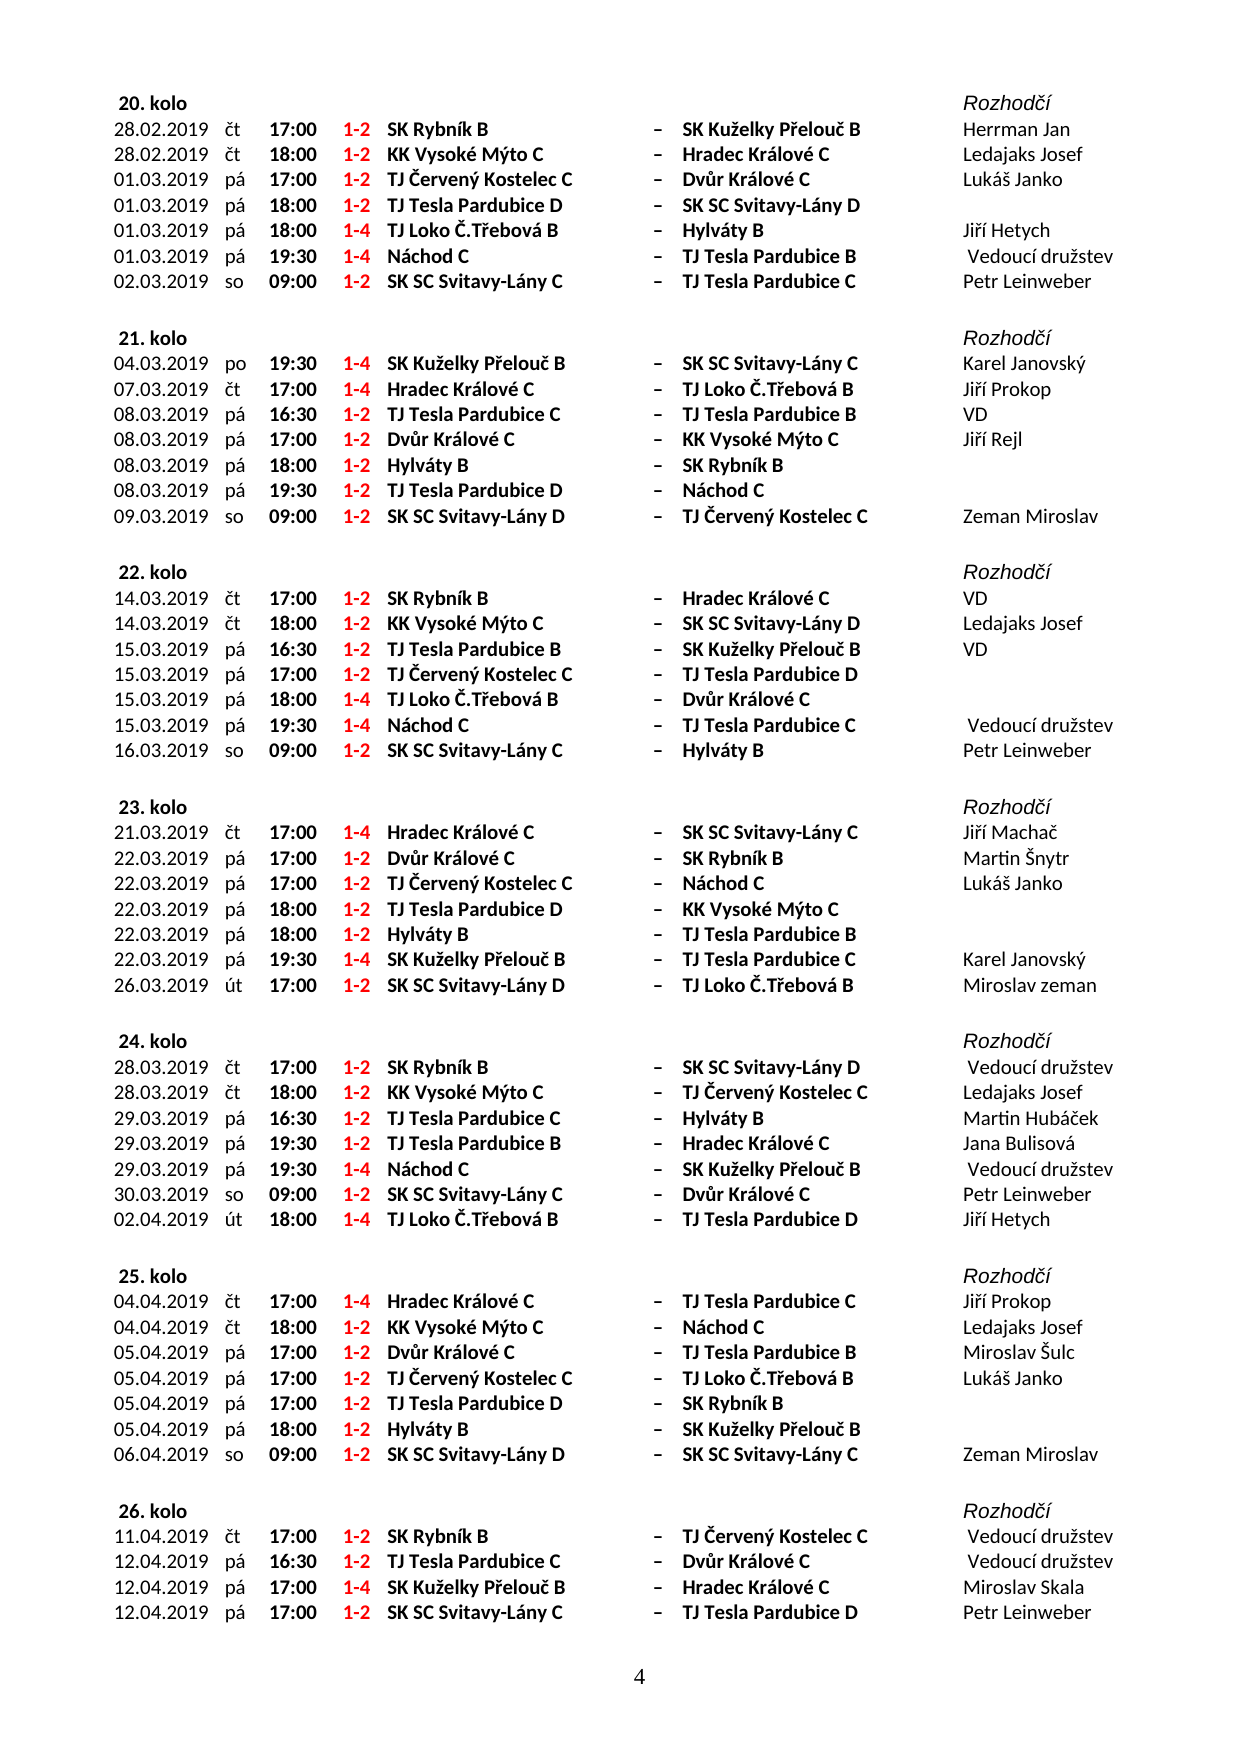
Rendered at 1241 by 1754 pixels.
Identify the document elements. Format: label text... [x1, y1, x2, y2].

text 08.03.2019 pá 16:30 1-2 TJ Tesla Pardubice C – TJ Tesla Pardubice B VD [114, 401, 1137, 427]
text 05.04.2019 pá 17:00 1-2 Dvůr Králové C – TJ Tesla Pardubice B Miroslav Šulc [114, 1339, 1137, 1365]
text 01.03.2019 pá 19:30 1-4 Náchod C – TJ Tesla Pardubice B Vedoucí družstev [114, 243, 1137, 268]
text 15.03.2019 pá 18:00 1-4 TJ Loko Č.Třebová B – Dvůr Králové C [114, 687, 1137, 712]
text 14.03.2019 čt 17:00 1-2 SK Rybník B – Hradec Králové C VD [114, 585, 1137, 610]
text 07.03.2019 čt 17:00 1-4 Hradec Králové C – TJ Loko Č.Třebová B Jiří Prokop [114, 376, 1137, 401]
text 25. kolo Rozhodčí [114, 1232, 1137, 1289]
text 05.04.2019 pá 17:00 1-2 TJ Červený Kostelec C – TJ Loko Č.Třebová B Lukáš Janko [114, 1365, 1137, 1390]
text 06.04.2019 so 09:00 1-2 SK SC Svitavy-Lány D – SK SC Svitavy-Lány C Zeman Miroslav [114, 1441, 1137, 1467]
text 08.03.2019 pá 18:00 1-2 Hylváty B – SK Rybník B [114, 452, 1137, 477]
text 29.03.2019 pá 19:30 1-2 TJ Tesla Pardubice B – Hradec Králové C Jana Bulisová [114, 1130, 1137, 1156]
text 08.03.2019 pá 17:00 1-2 Dvůr Králové C – KK Vysoké Mýto C Jiří Rejl [114, 427, 1137, 452]
text 01.03.2019 pá 17:00 1-2 TJ Červený Kostelec C – Dvůr Králové C Lukáš Janko [114, 167, 1137, 192]
text 01.03.2019 pá 18:00 1-4 TJ Loko Č.Třebová B – Hylváty B Jiří Hetych [114, 217, 1137, 243]
text 28.03.2019 čt 18:00 1-2 KK Vysoké Mýto C – TJ Červený Kostelec C Ledajaks Josef [114, 1079, 1137, 1105]
text 16.03.2019 so 09:00 1-2 SK SC Svitavy-Lány C – Hylváty B Petr Leinweber [114, 737, 1137, 763]
text 22. kolo Rozhodčí [114, 528, 1137, 585]
text 22.03.2019 pá 17:00 1-2 Dvůr Králové C – SK Rybník B Martin Šnytr [114, 845, 1137, 870]
text 09.03.2019 so 09:00 1-2 SK SC Svitavy-Lány D – TJ Červený Kostelec C Zeman Miroslav [114, 503, 1137, 528]
text 15.03.2019 pá 17:00 1-2 TJ Červený Kostelec C – TJ Tesla Pardubice D [114, 661, 1137, 687]
text 29.03.2019 pá 19:30 1-4 Náchod C – SK Kuželky Přelouč B Vedoucí družstev [114, 1156, 1137, 1181]
text 05.04.2019 pá 17:00 1-2 TJ Tesla Pardubice D – SK Rybník B [114, 1390, 1137, 1416]
text 11.04.2019 čt 17:00 1-2 SK Rybník B – TJ Červený Kostelec C Vedoucí družstev [114, 1523, 1137, 1549]
text 22.03.2019 pá 18:00 1-2 Hylváty B – TJ Tesla Pardubice B [114, 921, 1137, 947]
text 08.03.2019 pá 19:30 1-2 TJ Tesla Pardubice D – Náchod C [114, 477, 1137, 503]
text 04.04.2019 čt 17:00 1-4 Hradec Králové C – TJ Tesla Pardubice C Jiří Prokop [114, 1289, 1137, 1314]
text 23. kolo Rozhodčí [114, 763, 1137, 819]
text 15.03.2019 pá 19:30 1-4 Náchod C – TJ Tesla Pardubice C Vedoucí družstev [114, 712, 1137, 737]
text 30.03.2019 so 09:00 1-2 SK SC Svitavy-Lány C – Dvůr Králové C Petr Leinweber [114, 1181, 1137, 1207]
text 28.03.2019 čt 17:00 1-2 SK Rybník B – SK SC Svitavy-Lány D Vedoucí družstev [114, 1054, 1137, 1079]
text 26.03.2019 út 17:00 1-2 SK SC Svitavy-Lány D – TJ Loko Č.Třebová B Miroslav zeman [114, 972, 1137, 997]
text 20. kolo Rozhodčí [114, 59, 1137, 116]
text 04.03.2019 po 19:30 1-4 SK Kuželky Přelouč B – SK SC Svitavy-Lány C Karel Janovský [114, 350, 1137, 376]
text 26. kolo Rozhodčí [114, 1467, 1137, 1523]
text 12.04.2019 pá 17:00 1-4 SK Kuželky Přelouč B – Hradec Králové C Miroslav Skala [114, 1574, 1137, 1599]
text 15.03.2019 pá 16:30 1-2 TJ Tesla Pardubice B – SK Kuželky Přelouč B VD [114, 636, 1137, 661]
text 21. kolo Rozhodčí [114, 294, 1137, 350]
text 28.02.2019 čt 17:00 1-2 SK Rybník B – SK Kuželky Přelouč B Herrman Jan [114, 116, 1137, 141]
text 22.03.2019 pá 19:30 1-4 SK Kuželky Přelouč B – TJ Tesla Pardubice C Karel Janovský [114, 947, 1137, 972]
text 12.04.2019 pá 17:00 1-2 SK SC Svitavy-Lány C – TJ Tesla Pardubice D Petr Leinweber [114, 1599, 1137, 1625]
text 02.04.2019 út 18:00 1-4 TJ Loko Č.Třebová B – TJ Tesla Pardubice D Jiří Hetych [114, 1207, 1137, 1232]
text 12.04.2019 pá 16:30 1-2 TJ Tesla Pardubice C – Dvůr Králové C Vedoucí družstev [114, 1549, 1137, 1574]
text 02.03.2019 so 09:00 1-2 SK SC Svitavy-Lány C – TJ Tesla Pardubice C Petr Leinweber [114, 268, 1137, 294]
text 28.02.2019 čt 18:00 1-2 KK Vysoké Mýto C – Hradec Králové C Ledajaks Josef [114, 141, 1137, 167]
text 24. kolo Rozhodčí [114, 997, 1137, 1054]
text 14.03.2019 čt 18:00 1-2 KK Vysoké Mýto C – SK SC Svitavy-Lány D Ledajaks Josef [114, 610, 1137, 636]
text 21.03.2019 čt 17:00 1-4 Hradec Králové C – SK SC Svitavy-Lány C Jiří Machač [114, 819, 1137, 845]
text 05.04.2019 pá 18:00 1-2 Hylváty B – SK Kuželky Přelouč B [114, 1416, 1137, 1441]
text 29.03.2019 pá 16:30 1-2 TJ Tesla Pardubice C – Hylváty B Martin Hubáček [114, 1105, 1137, 1130]
text 04.04.2019 čt 18:00 1-2 KK Vysoké Mýto C – Náchod C Ledajaks Josef [114, 1314, 1137, 1339]
text 22.03.2019 pá 18:00 1-2 TJ Tesla Pardubice D – KK Vysoké Mýto C [114, 896, 1137, 921]
text 22.03.2019 pá 17:00 1-2 TJ Červený Kostelec C – Náchod C Lukáš Janko [114, 870, 1137, 896]
text 01.03.2019 pá 18:00 1-2 TJ Tesla Pardubice D – SK SC Svitavy-Lány D [114, 192, 1137, 217]
